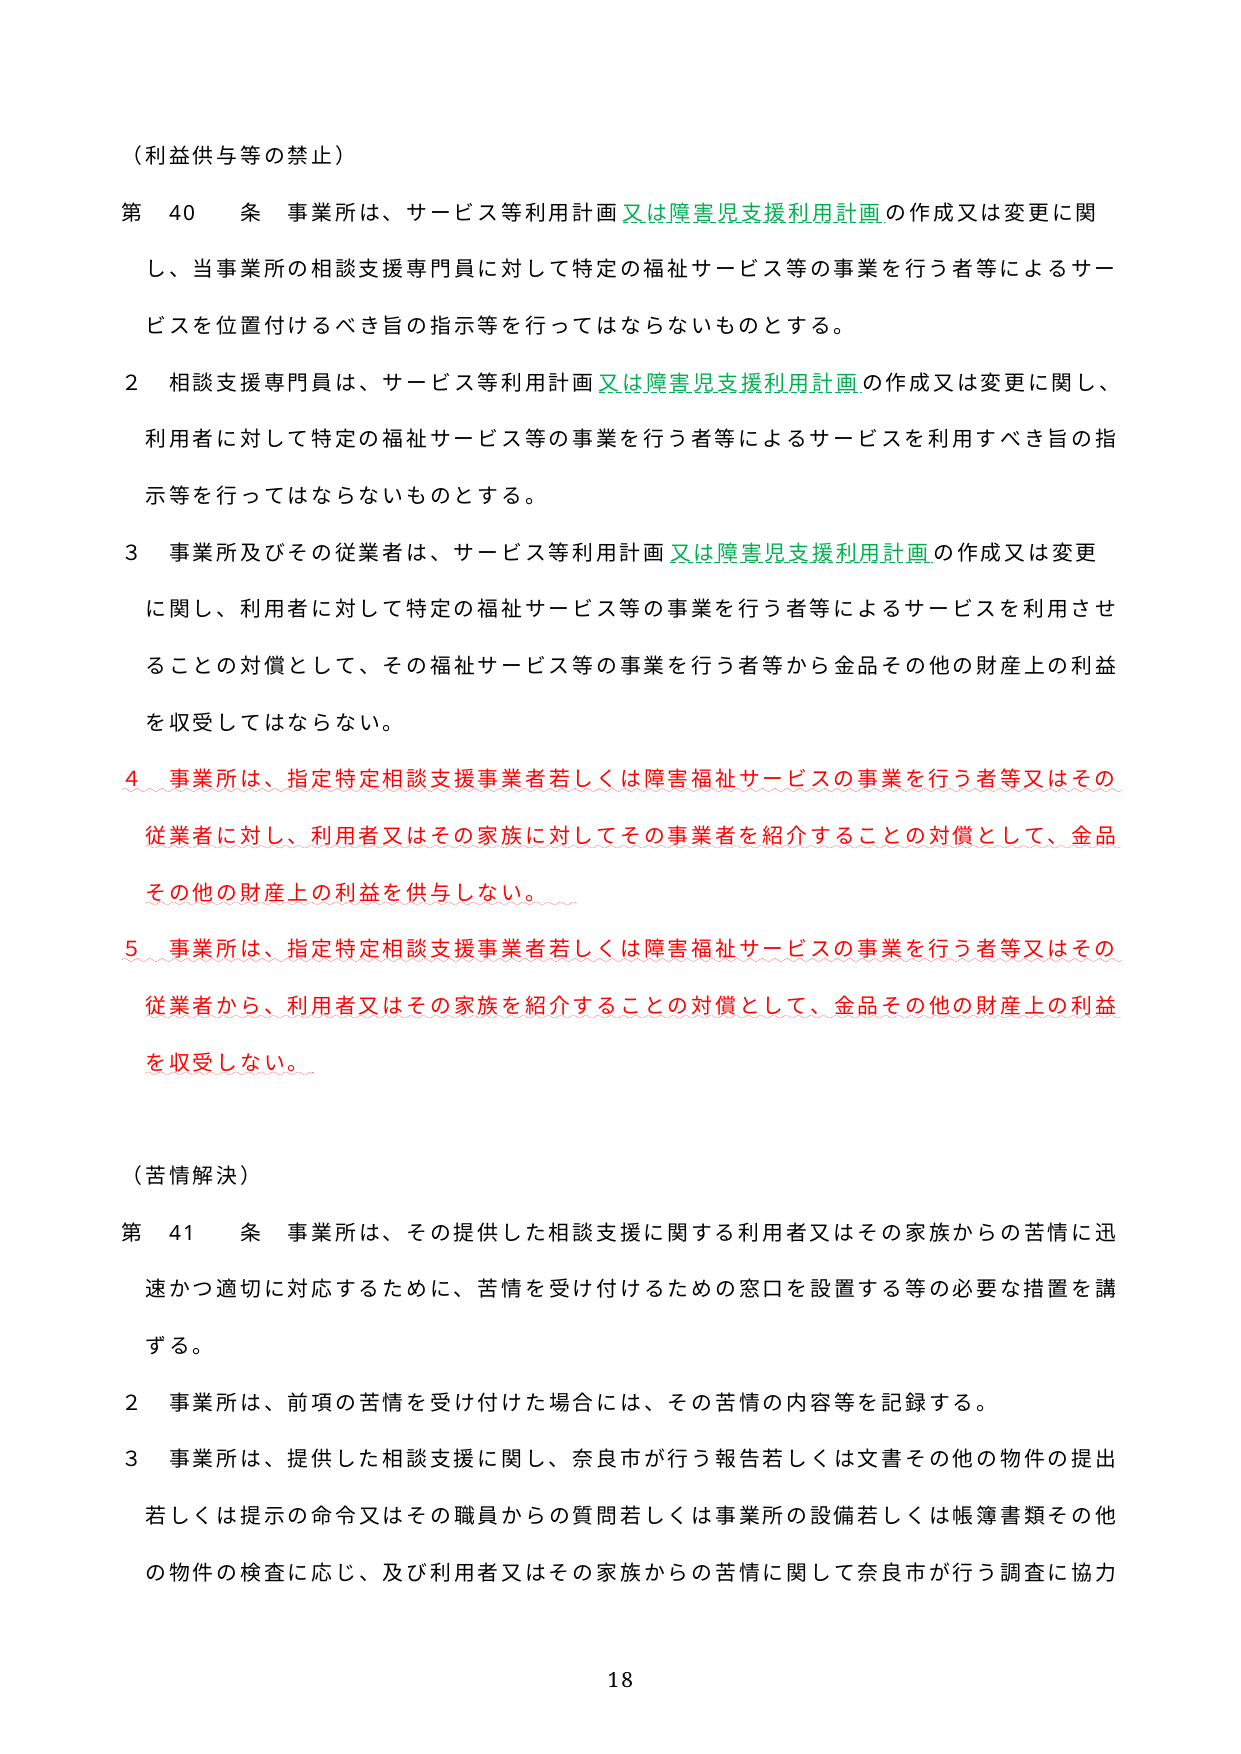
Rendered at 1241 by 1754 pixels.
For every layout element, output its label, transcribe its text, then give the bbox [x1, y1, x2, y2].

text ５ 事業所は、指定特定相談支援事業者若しくは障害福祉サービスの事業を行う者等又はその従業者から、利用者又はその家族を紹介することの対償として、金品その他の財産上の利益を収受しない。 [121, 959, 1119, 1089]
text 第40条 事業所は、サービス等利用計画又は障害児支援利用計画の作成又は変更に関し、当事業所の相談支援専門員に対して特定の福祉サービス等の事業を行う者等によるサービスを位置付けるべき旨の指示等を行ってはならないものとする。 [121, 183, 1119, 353]
text ４ 事業所は、指定特定相談支援事業者若しくは障害福祉サービスの事業を行う者等又はその従業者に対し、利用者又はその家族に対してその事業者を紹介することの対償として、金品その他の財産上の利益を供与しない。 [121, 789, 1119, 919]
text ２ 事業所は、前項の苦情を受け付けた場合には、その苦情の内容等を記録する。 [121, 1373, 1119, 1429]
text ５ 事業所は、指定特定相談支援事業者若しくは障害福祉サービスの事業を行う者等又はその従業者から、利用者又はその家族を紹介することの対償として、金品その他の財産上の利益を収受しない。 [121, 919, 1119, 961]
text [121, 1429, 1119, 1599]
text ４ 事業所は、指定特定相談支援事業者若しくは障害福祉サービスの事業を行う者等又はその従業者に対し、利用者又はその家族に対してその事業者を紹介することの対償として、金品その他の財産上の利益を供与しない。 [121, 749, 1119, 791]
text ２ 相談支援専門員は、サービス等利用計画又は障害児支援利用計画の作成又は変更に関し、利用者に対して特定の福祉サービス等の事業を行う者等によるサービスを利用すべき旨の指示等を行ってはならないものとする。 [121, 353, 1119, 523]
text （利益供与等の禁止） [121, 126, 1119, 183]
text （苦情解決） [121, 1146, 1119, 1203]
text ３ 事業所及びその従業者は、サービス等利用計画又は障害児支援利用計画の作成又は変更に関し、利用者に対して特定の福祉サービス等の事業を行う者等によるサービスを利用させることの対償として、その福祉サービス等の事業を行う者等から金品その他の財産上の利益を収受してはならない。 [121, 523, 1119, 749]
text 第41条 事業所は、その提供した相談支援に関する利用者又はその家族からの苦情に迅速かつ適切に対応するために、苦情を受け付けるための窓口を設置する等の必要な措置を講ずる。 [121, 1203, 1119, 1373]
